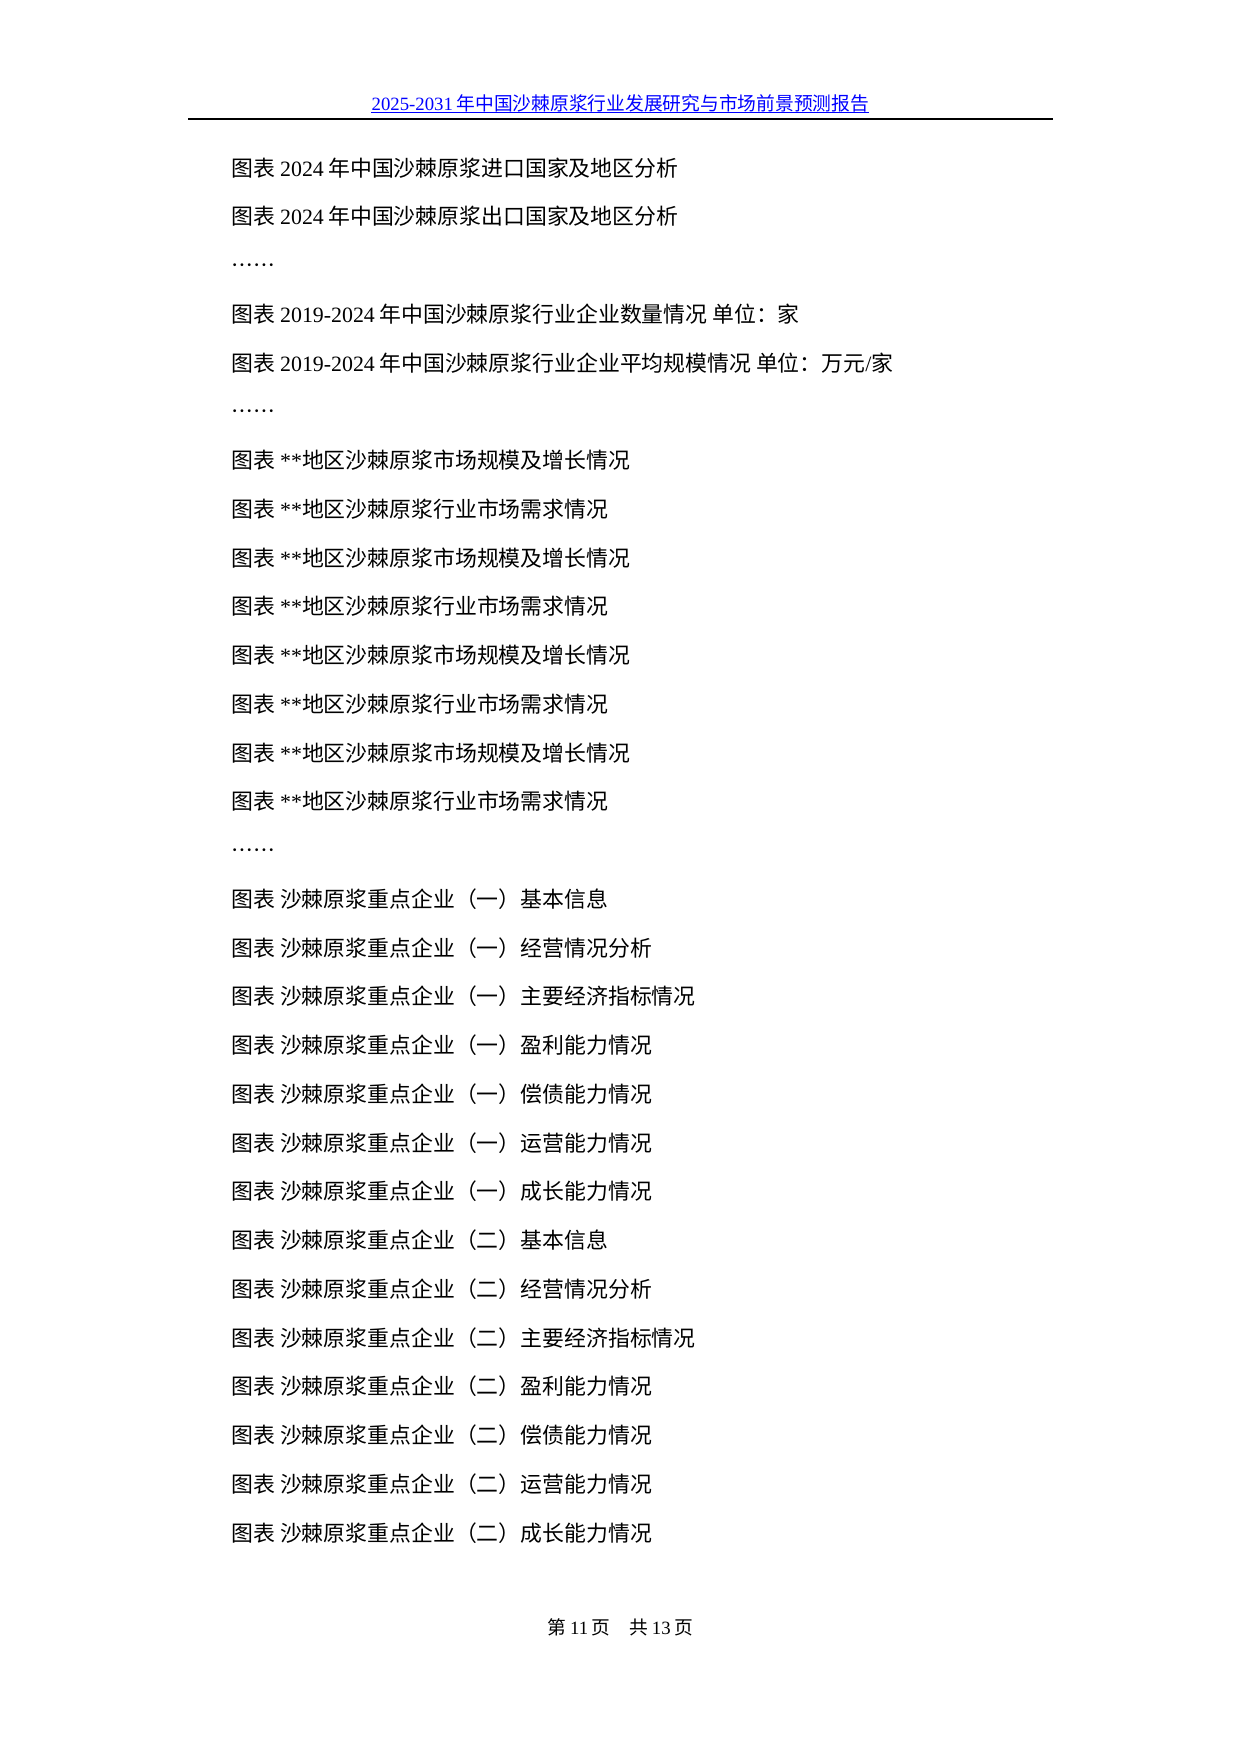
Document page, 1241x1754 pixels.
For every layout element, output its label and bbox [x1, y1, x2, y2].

text [187, 150, 1053, 1548]
